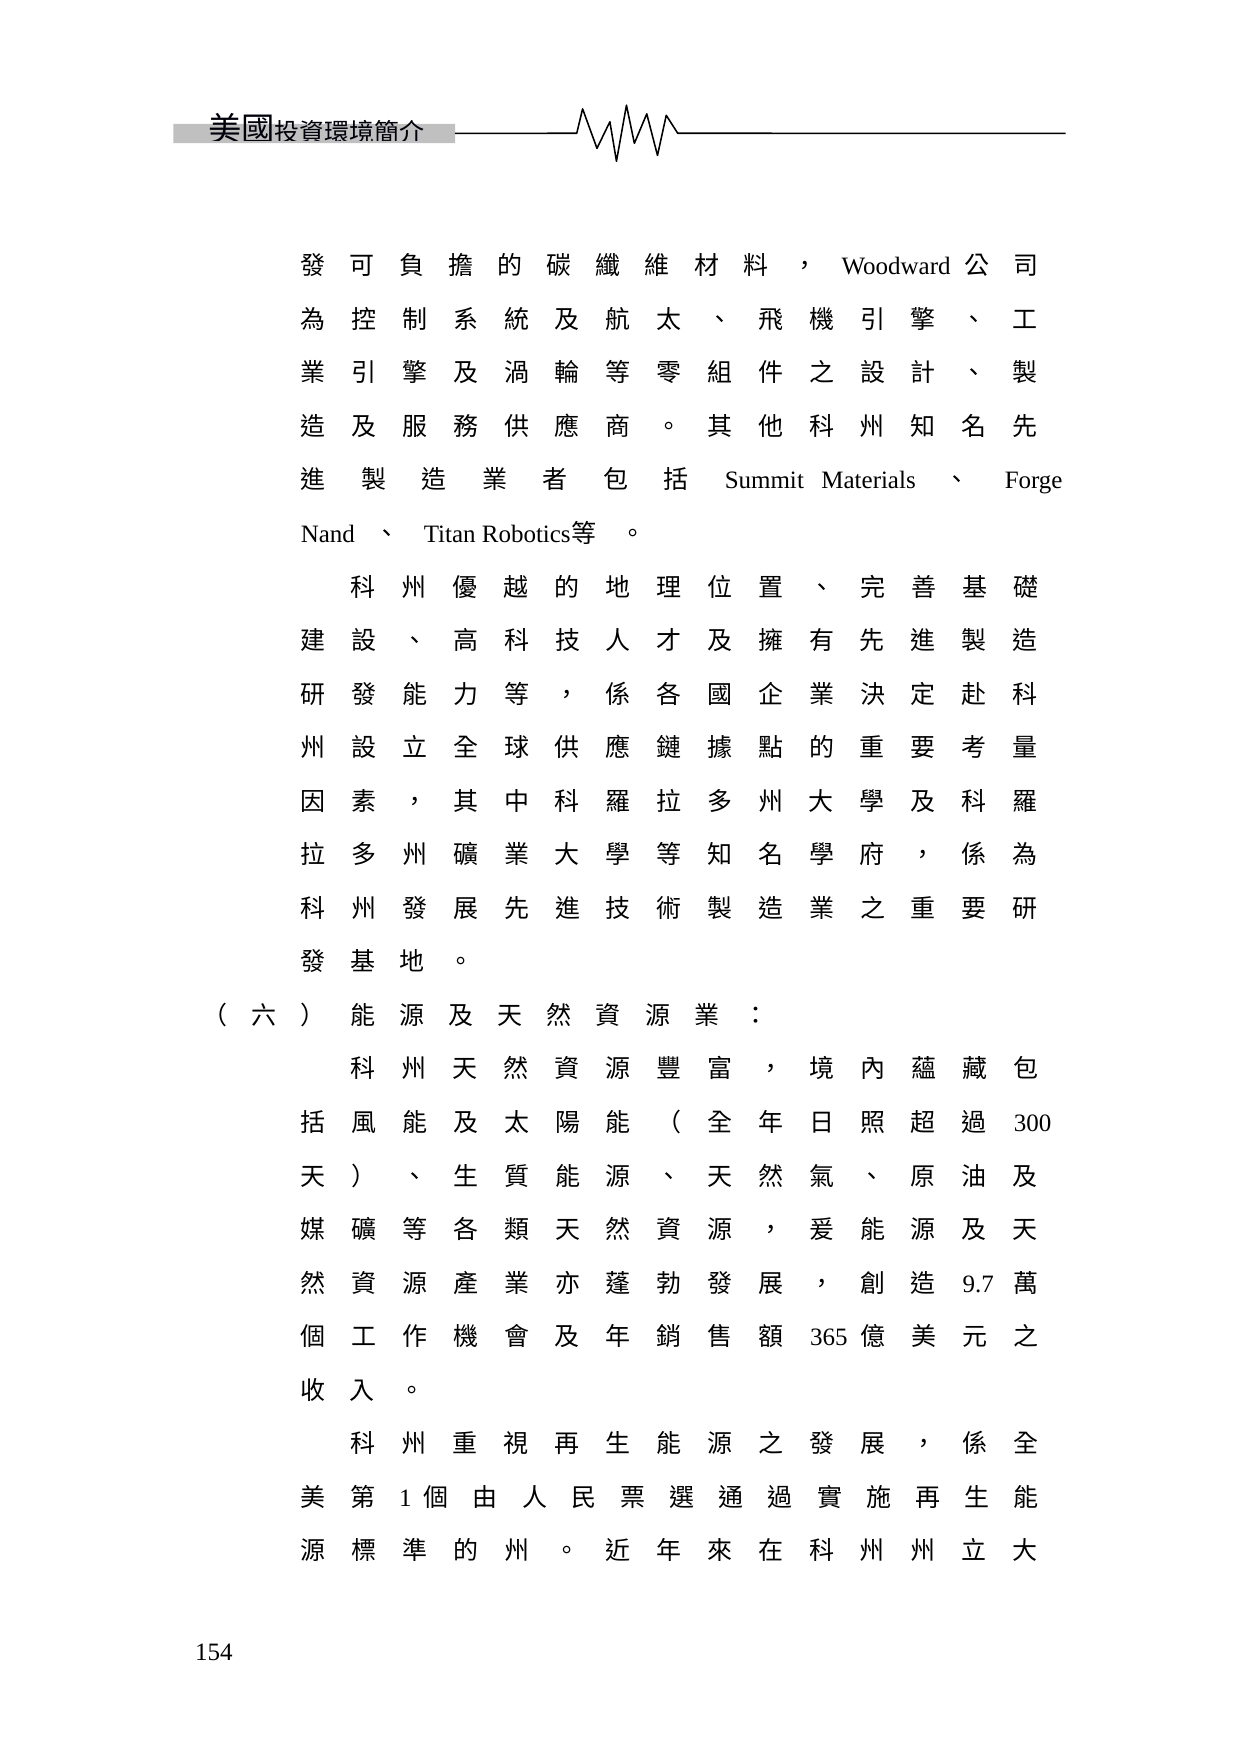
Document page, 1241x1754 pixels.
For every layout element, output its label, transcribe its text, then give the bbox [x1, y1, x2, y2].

text 科州天然資源豐富，境內蘊藏包括風能及太陽能（全年日照超過300天）、生質能源、天然氣、原油及媒礦等各類天然資源，爰能源及天然資源產業亦蓬勃發展，創造9.7萬個工作機會及年銷售額365億美元之收入。 [276, 1040, 1063, 1415]
text 科州優越的地理位置、完善基礎建設、高科技人才及擁有先進製造研發能力等，係各國企業決定赴科州設立全球供應鏈據點的重要考量因素，其中科羅拉多州大學及科羅拉多州礦業大學等知名學府，係為科州發展先進技術製造業之重要研發基地。 [276, 558, 1063, 987]
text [276, 1415, 1063, 1576]
text （六）能源及天然資源業： [202, 987, 1063, 1040]
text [276, 237, 1063, 558]
